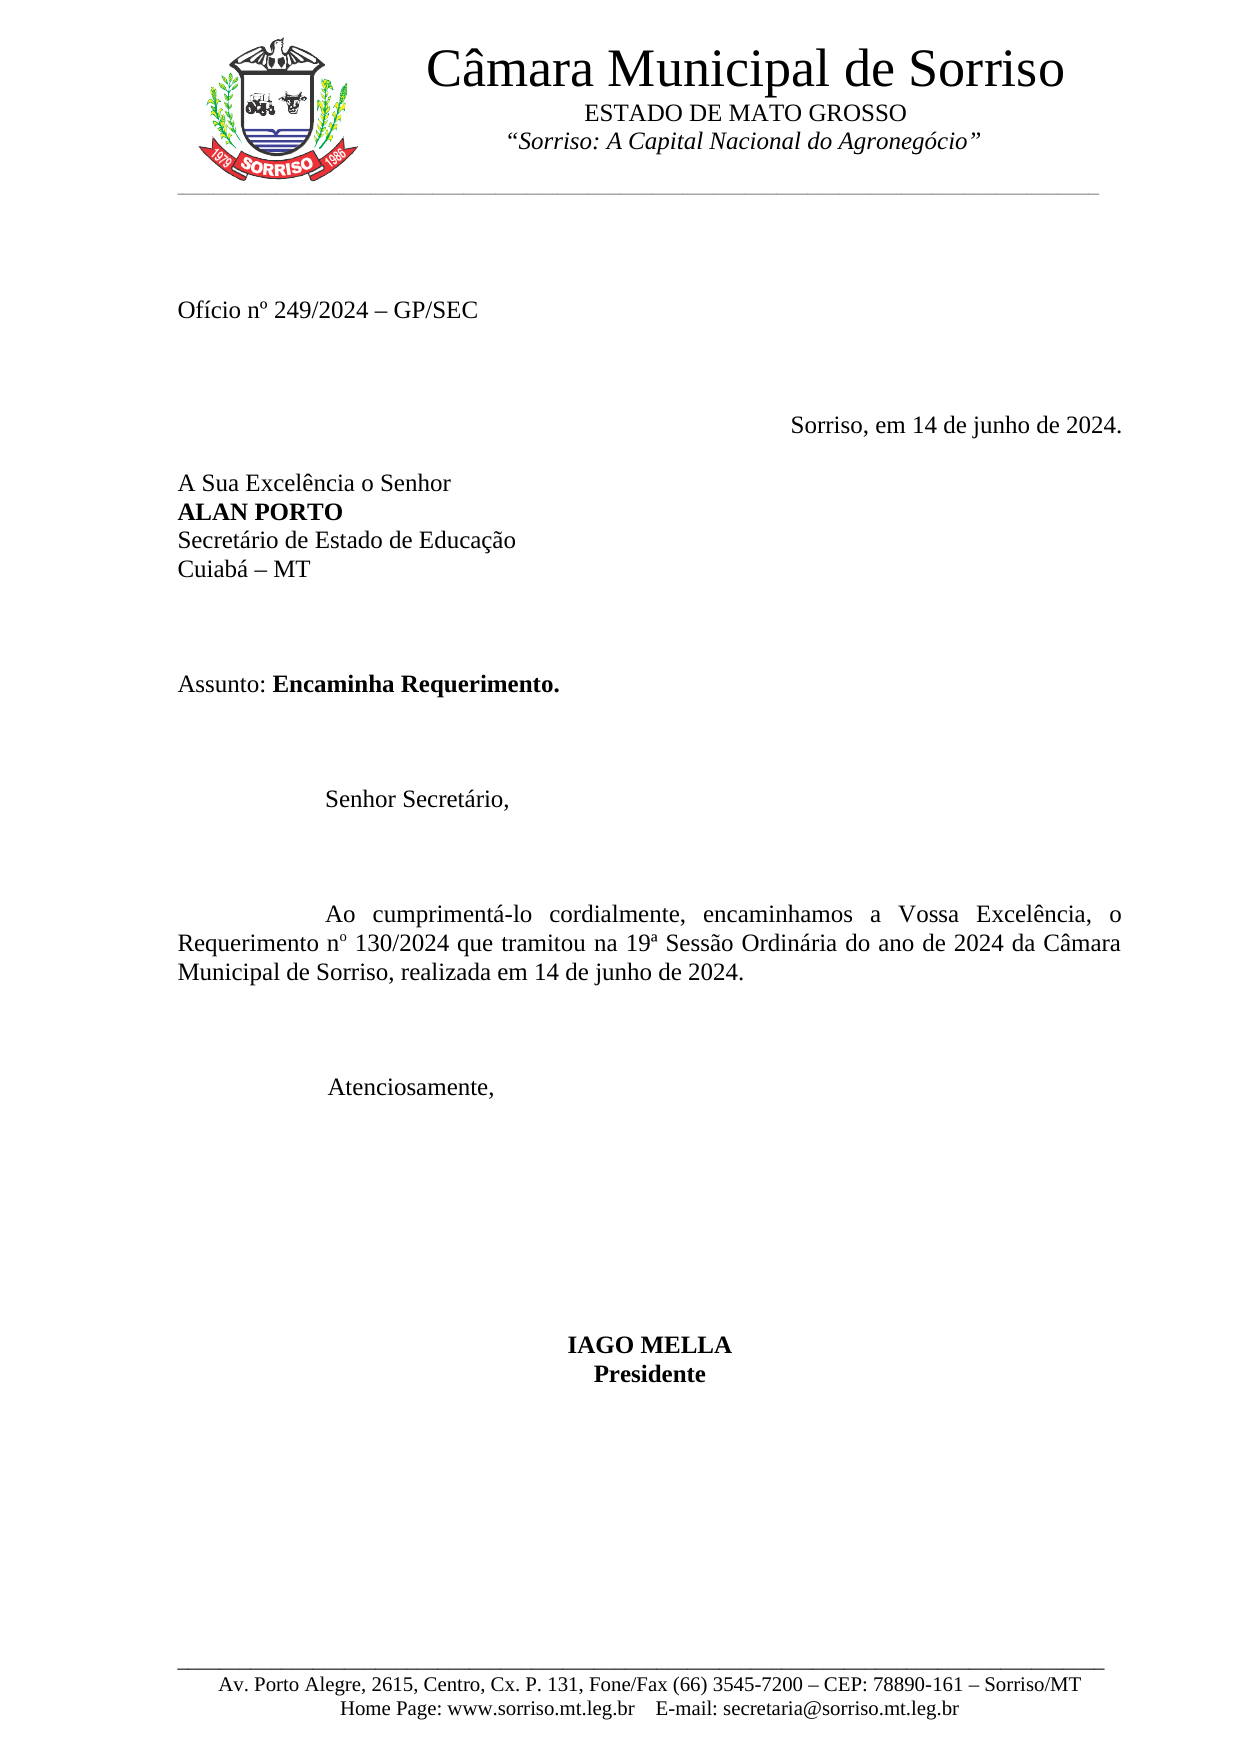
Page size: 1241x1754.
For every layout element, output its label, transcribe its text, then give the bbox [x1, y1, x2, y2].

text Cuiabá – MT [177, 554, 1122, 583]
text Ofício nº 249/2024 – GP/SEC [177, 295, 1122, 324]
text Secretário de Estado de Educação [177, 525, 1122, 554]
text Sorriso, em 14 de junho de 2024. [177, 410, 1122, 439]
text IAGO MELLA [177, 1330, 1122, 1359]
text Presidente [177, 1359, 1122, 1388]
text Atenciosamente, [177, 1072, 1122, 1100]
text Senhor Secretário, [177, 784, 1122, 813]
text Assunto: Encaminha Requerimento. [177, 669, 1122, 698]
text ALAN PORTO [177, 497, 1122, 525]
text A Sua Excelência o Senhor [177, 468, 1122, 497]
text Ao cumprimentá-lo cordialmente, encaminhamos a Vossa Excelência, o Requerimento no 130/2024 que tramitou na 19ª Sessão Ordinária do ano de 2024 da Câmara Municipal de Sorriso, realizada em 14 de junho de 2024. [177, 899, 1122, 985]
